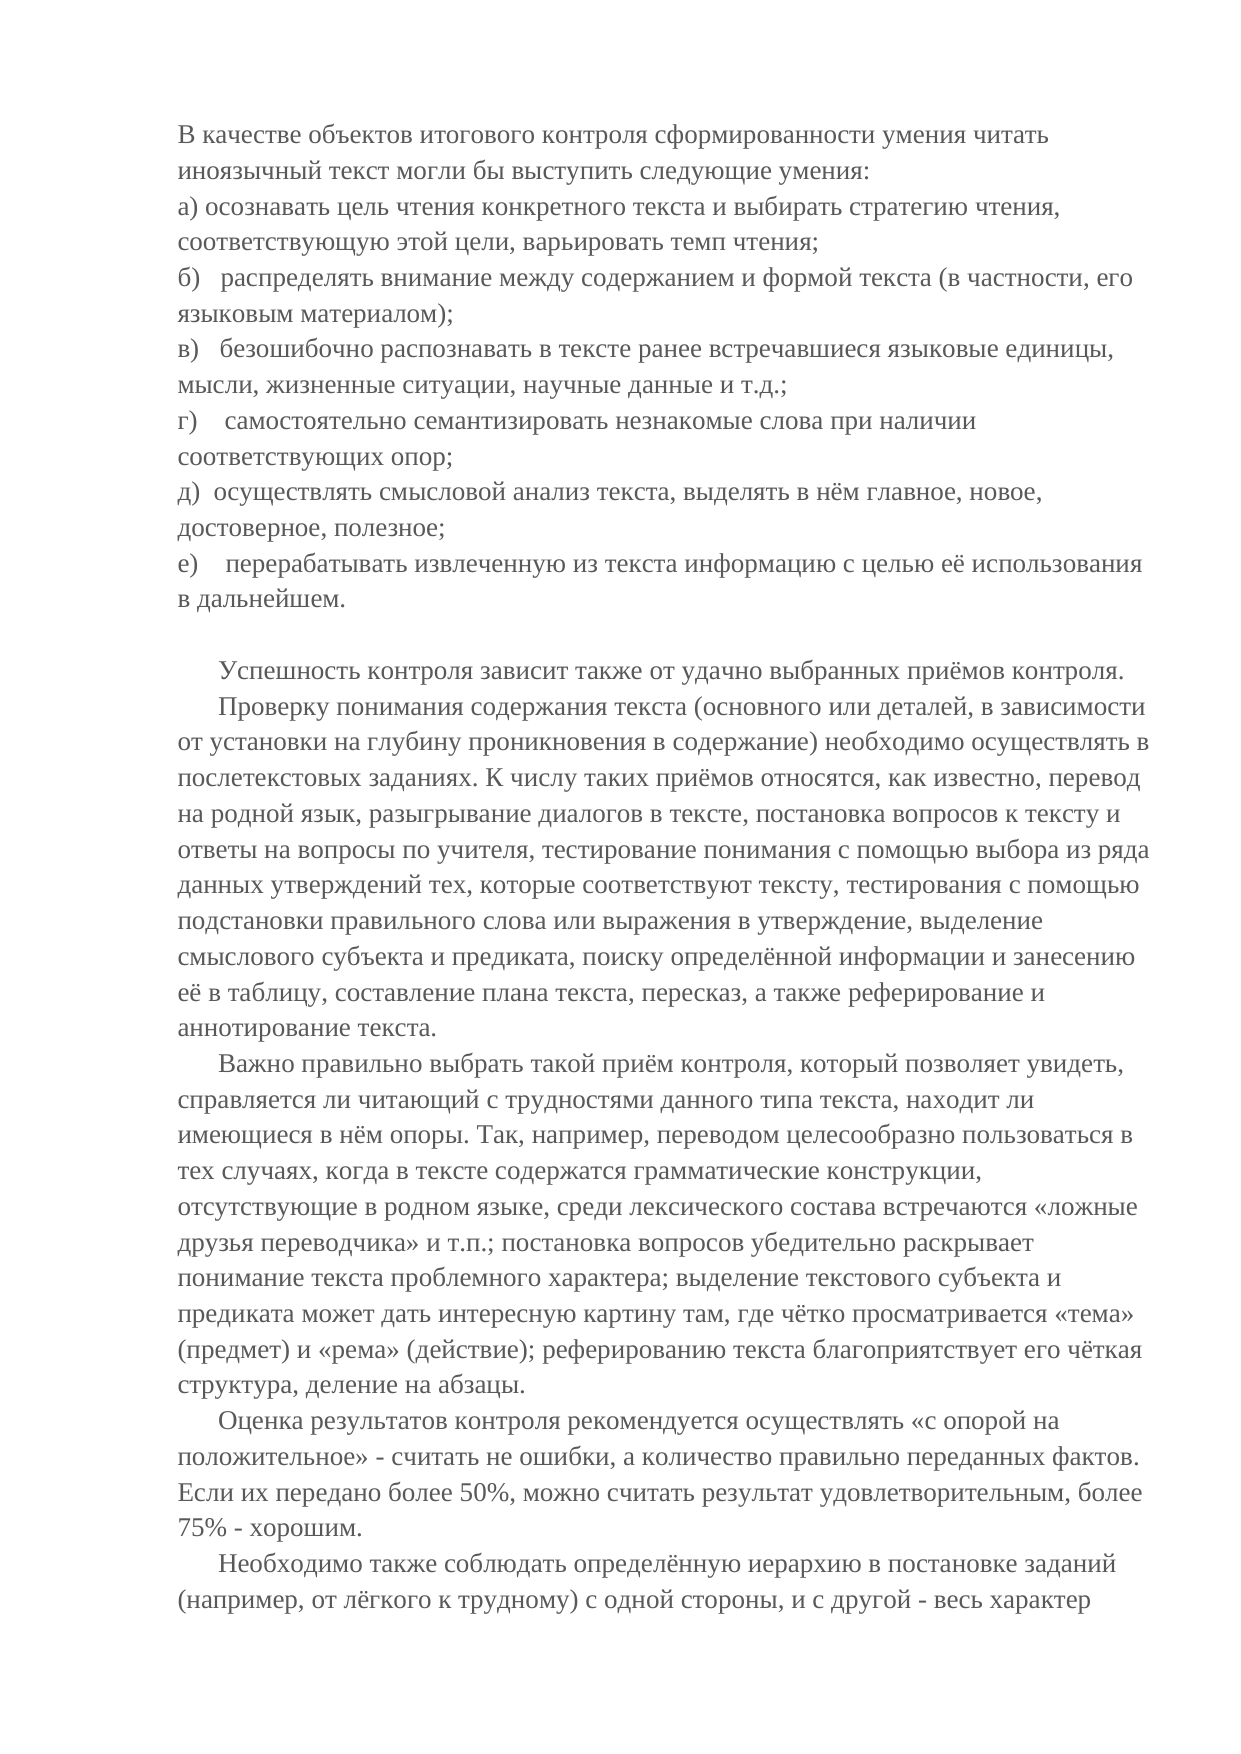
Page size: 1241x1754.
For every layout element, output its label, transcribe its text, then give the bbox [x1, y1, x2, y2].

text б) распределять внимание между содержанием и формой текста (в частности, его языковым материалом); [177, 261, 1152, 328]
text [177, 1547, 1152, 1614]
text а) осознавать цель чтения конкретного текста и выбирать стратегию чтения, соответствующую этой цели, варьировать темп чтения; [177, 189, 1152, 256]
text Успешность контроля зависит также от удачно выбранных приёмов контроля. [177, 654, 1152, 685]
text В качестве объектов итогового контроля сформированности умения читать иноязычный текст могли бы выступить следующие умения: [177, 118, 1152, 185]
text д) осуществлять смысловой анализ текста, выделять в нём главное, новое, достоверное, полезное; [177, 475, 1152, 542]
text Проверку понимания содержания текста (основного или деталей, в зависимости от установки на глубину проникновения в содержание) необходимо осуществлять в послетекстовых заданиях. К числу таких приёмов относятся, как известно, перевод на родной язык, разыгрывание диалогов в тексте, постановка вопросов к тексту и ответы на вопросы по учителя, тестирование понимания с помощью выбора из ряда данных утверждений тех, которые соответствуют тексту, тестирования с помощью подстановки правильного слова или выражения в утверждение, выделение смыслового субъекта и предиката, поиску определённой информации и занесению её в таблицу, составление плана текста, пересказ, а также реферирование и аннотирование текста. [177, 690, 1152, 1042]
text Важно правильно выбрать такой приём контроля, который позволяет увидеть, справляется ли читающий с трудностями данного типа текста, находит ли имеющиеся в нём опоры. Так, например, переводом целесообразно пользоваться в тех случаях, когда в тексте содержатся грамматические конструкции, отсутствующие в родном языке, среди лексического состава встречаются «ложные друзья переводчика» и т.п.; постановка вопросов убедительно раскрывает понимание текста проблемного характера; выделение текстового субъекта и предиката может дать интересную картину там, где чётко просматривается «тема» (предмет) и «рема» (действие); реферированию текста благоприятствует его чёткая структура, деление на абзацы. [177, 1047, 1152, 1400]
text Оценка результатов контроля рекомендуется осуществлять «с опорой на положительное» - считать не ошибки, а количество правильно переданных фактов. Если их передано более 50%, можно считать результат удовлетворительным, более 75% - хорошим. [177, 1404, 1152, 1543]
text г) самостоятельно семантизировать незнакомые слова при наличии соответствующих опор; [177, 404, 1152, 471]
text е) перерабатывать извлеченную из текста информацию с целью её использования в дальнейшем. [177, 547, 1152, 614]
text в) безошибочно распознавать в тексте ранее встречавшиеся языковые единицы, мысли, жизненные ситуации, научные данные и т.д.; [177, 332, 1152, 399]
